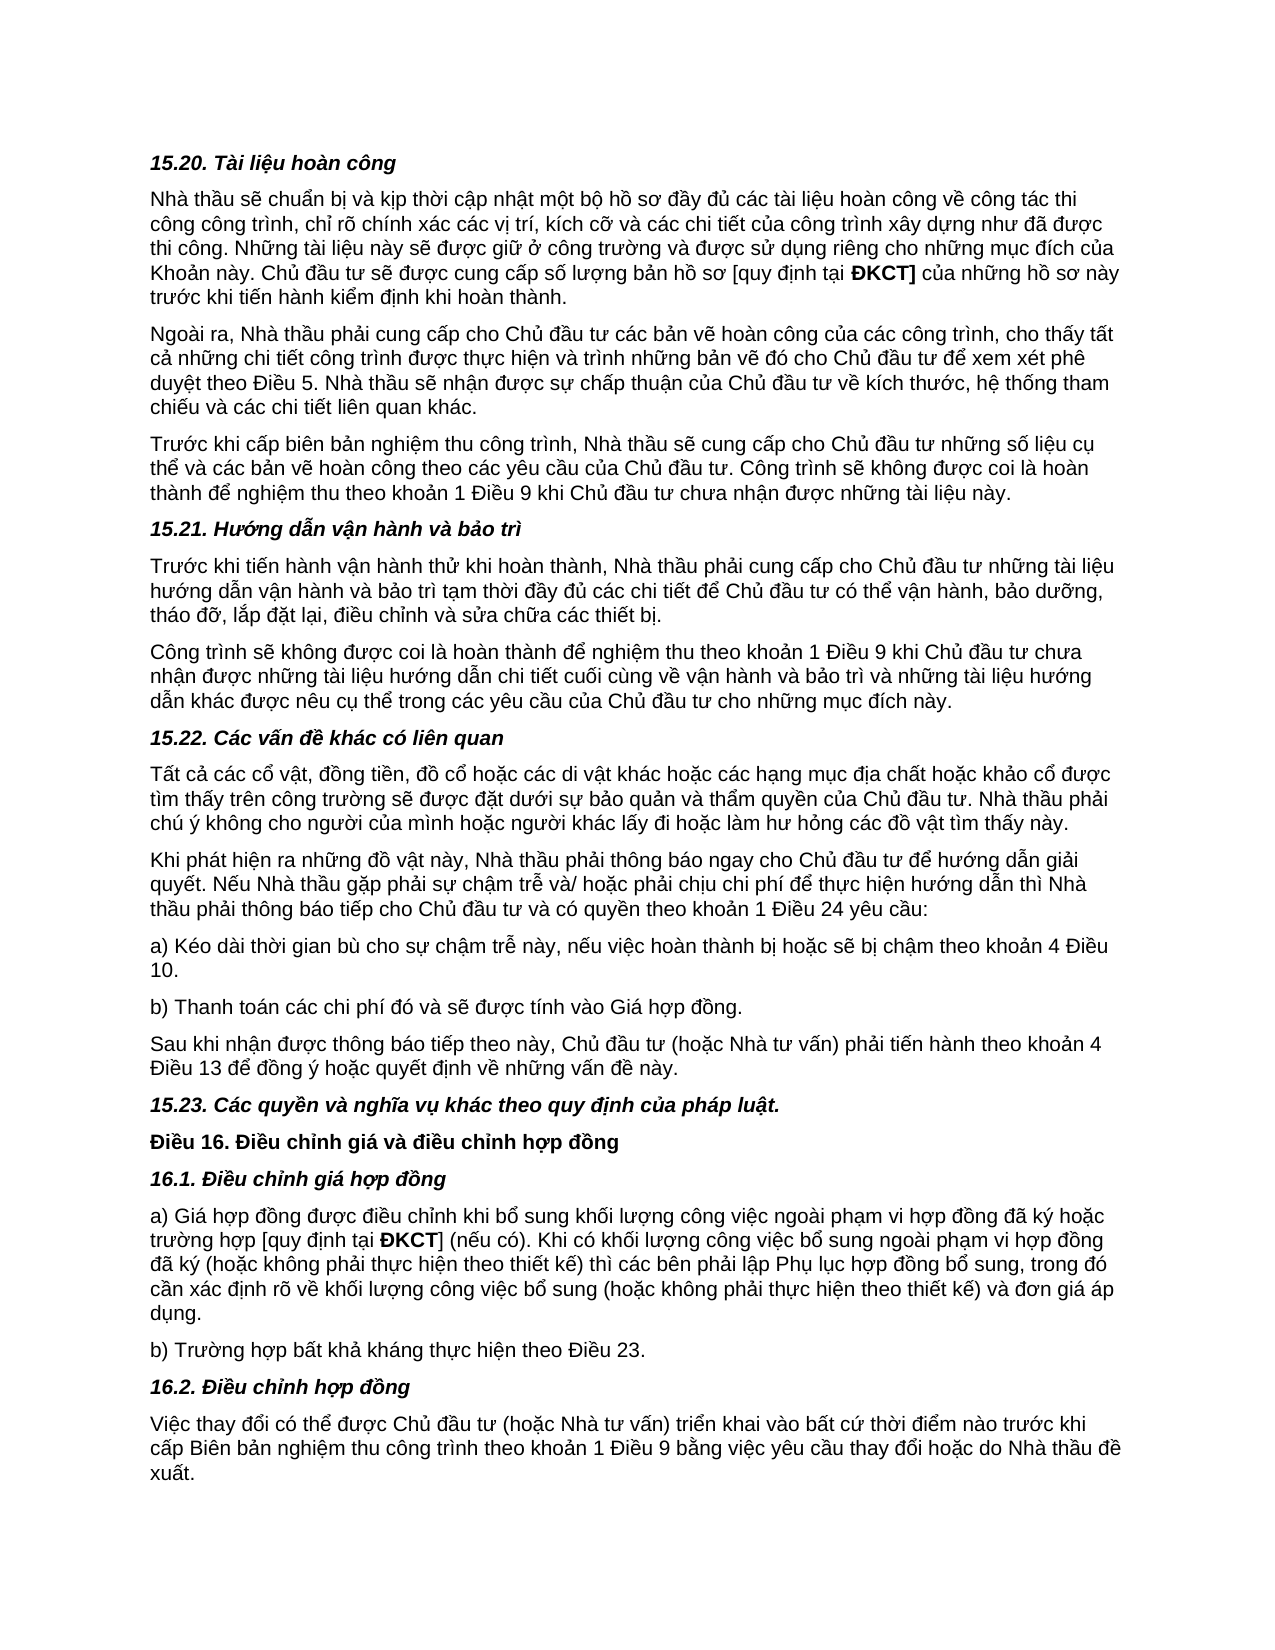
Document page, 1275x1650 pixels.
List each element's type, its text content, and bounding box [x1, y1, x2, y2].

text Tất cả các cổ vật, đồng tiền, đồ cổ hoặc các di vật khác hoặc các hạng mục địa chất hoặc khảo cổ được tìm thấy trên công trường sẽ được đặt dưới sự bảo quản và thẩm quyền của Chủ đầu tư. Nhà thầu phải chú ý không cho người của mình hoặc người khác lấy đi hoặc làm hư hỏng các đồ vật tìm thấy này. [150, 762, 1125, 835]
text Ngoài ra, Nhà thầu phải cung cấp cho Chủ đầu tư các bản vẽ hoàn công của các công trình, cho thấy tất cả những chi tiết công trình được thực hiện và trình những bản vẽ đó cho Chủ đầu tư để xem xét phê duyệt theo Điều 5. Nhà thầu sẽ nhận được sự chấp thuận của Chủ đầu tư về kích thước, hệ thống tham chiếu và các chi tiết liên quan khác. [150, 321, 1125, 419]
text 15.20. Tài liệu hoàn công [150, 150, 1125, 174]
text Nhà thầu sẽ chuẩn bị và kịp thời cập nhật một bộ hồ sơ đầy đủ các tài liệu hoàn công về công tác thi công công trình, chỉ rõ chính xác các vị trí, kích cỡ và các chi tiết của công trình xây dựng như đã được thi công. Những tài liệu này sẽ được giữ ở công trường và được sử dụng riêng cho những mục đích của Khoản này. Chủ đầu tư sẽ được cung cấp số lượng bản hồ sơ [quy định tại ĐKCT] của những hồ sơ này trước khi tiến hành kiểm định khi hoàn thành. [150, 187, 1125, 309]
text 15.23. Các quyền và nghĩa vụ khác theo quy định của pháp luật. [150, 1092, 1125, 1117]
text a) Kéo dài thời gian bù cho sự chậm trễ này, nếu việc hoàn thành bị hoặc sẽ bị chậm theo khoản 4 Điều 10. [150, 933, 1125, 982]
text 16.1. Điều chỉnh giá hợp đồng [150, 1166, 1125, 1191]
text 15.22. Các vấn đề khác có liên quan [150, 725, 1125, 749]
text Trước khi tiến hành vận hành thử khi hoàn thành, Nhà thầu phải cung cấp cho Chủ đầu tư những tài liệu hướng dẫn vận hành và bảo trì tạm thời đầy đủ các chi tiết để Chủ đầu tư có thể vận hành, bảo dưỡng, tháo đỡ, lắp đặt lại, điều chỉnh và sửa chữa các thiết bị. [150, 554, 1125, 627]
text Công trình sẽ không được coi là hoàn thành để nghiệm thu theo khoản 1 Điều 9 khi Chủ đầu tư chưa nhận được những tài liệu hướng dẫn chi tiết cuối cùng về vận hành và bảo trì và những tài liệu hướng dẫn khác được nêu cụ thể trong các yêu cầu của Chủ đầu tư cho những mục đích này. [150, 639, 1125, 712]
text 16.2. Điều chỉnh hợp đồng [150, 1374, 1125, 1399]
text Sau khi nhận được thông báo tiếp theo này, Chủ đầu tư (hoặc Nhà tư vấn) phải tiến hành theo khoản 4 Điều 13 để đồng ý hoặc quyết định về những vấn đề này. [150, 1031, 1125, 1080]
text 15.21. Hướng dẫn vận hành và bảo trì [150, 517, 1125, 541]
text Trước khi cấp biên bản nghiệm thu công trình, Nhà thầu sẽ cung cấp cho Chủ đầu tư những số liệu cụ thể và các bản vẽ hoàn công theo các yêu cầu của Chủ đầu tư. Công trình sẽ không được coi là hoàn thành để nghiệm thu theo khoản 1 Điều 9 khi Chủ đầu tư chưa nhận được những tài liệu này. [150, 431, 1125, 504]
text b) Trường hợp bất khả kháng thực hiện theo Điều 23. [150, 1337, 1125, 1362]
text Khi phát hiện ra những đồ vật này, Nhà thầu phải thông báo ngay cho Chủ đầu tư để hướng dẫn giải quyết. Nếu Nhà thầu gặp phải sự chậm trễ và/ hoặc phải chịu chi phí để thực hiện hướng dẫn thì Nhà thầu phải thông báo tiếp cho Chủ đầu tư và có quyền theo khoản 1 Điều 24 yêu cầu: [150, 847, 1125, 921]
text a) Giá hợp đồng được điều chỉnh khi bổ sung khối lượng công việc ngoài phạm vi hợp đồng đã ký hoặc trường hợp [quy định tại ĐKCT] (nếu có). Khi có khối lượng công việc bổ sung ngoài phạm vi hợp đồng đã ký (hoặc không phải thực hiện theo thiết kế) thì các bên phải lập Phụ lục hợp đồng bổ sung, trong đó cần xác định rõ về khối lượng công việc bổ sung (hoặc không phải thực hiện theo thiết kế) và đơn giá áp dụng. [150, 1203, 1125, 1325]
text b) Thanh toán các chi phí đó và sẽ được tính vào Giá hợp đồng. [150, 994, 1125, 1019]
text Việc thay đổi có thể được Chủ đầu tư (hoặc Nhà tư vấn) triển khai vào bất cứ thời điểm nào trước khi cấp Biên bản nghiệm thu công trình theo khoản 1 Điều 9 bằng việc yêu cầu thay đổi hoặc do Nhà thầu đề xuất. [150, 1411, 1125, 1484]
text Điều 16. Điều chỉnh giá và điều chỉnh hợp đồng [150, 1129, 1125, 1154]
